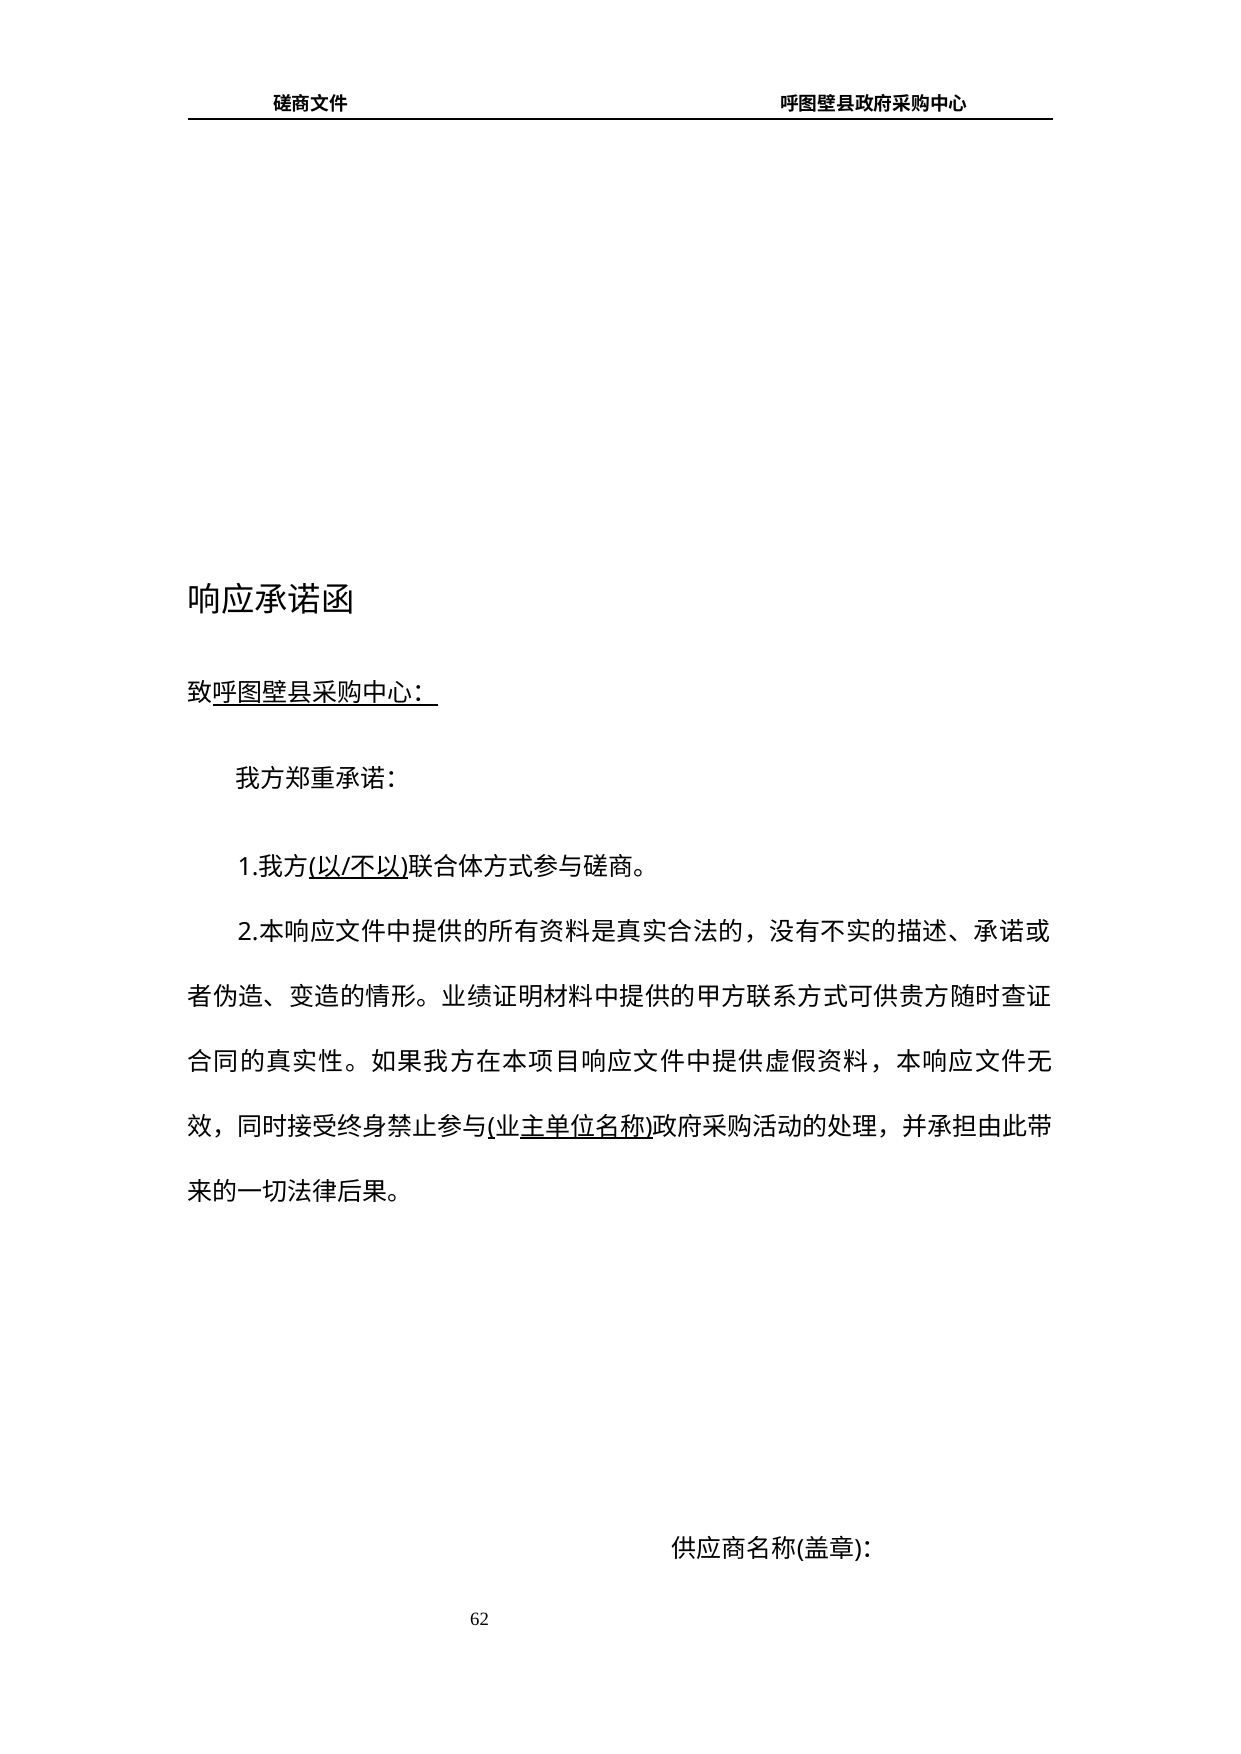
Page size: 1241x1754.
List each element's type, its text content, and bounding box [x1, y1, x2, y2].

text 致呼图壁县采购中心： [187, 658, 1053, 723]
text 供应商名称(盖章)： [187, 1514, 1053, 1579]
text 响应承诺函 [187, 564, 1053, 629]
text 我方郑重承诺： [235, 744, 1053, 809]
text 2.本响应文件中提供的所有资料是真实合法的，没有不实的描述、承诺或者伪造、变造的情形。业绩证明材料中提供的甲方联系方式可供贵方随时查证合同的真实性。如果我方在本项目响应文件中提供虚假资料，本响应文件无效，同时接受终身禁止参与(业主单位名称)政府采购活动的处理，并承担由此带来的一切法律后果。 [187, 897, 1053, 1222]
text 1.我方(以/不以)联合体方式参与磋商。 [187, 832, 1053, 897]
